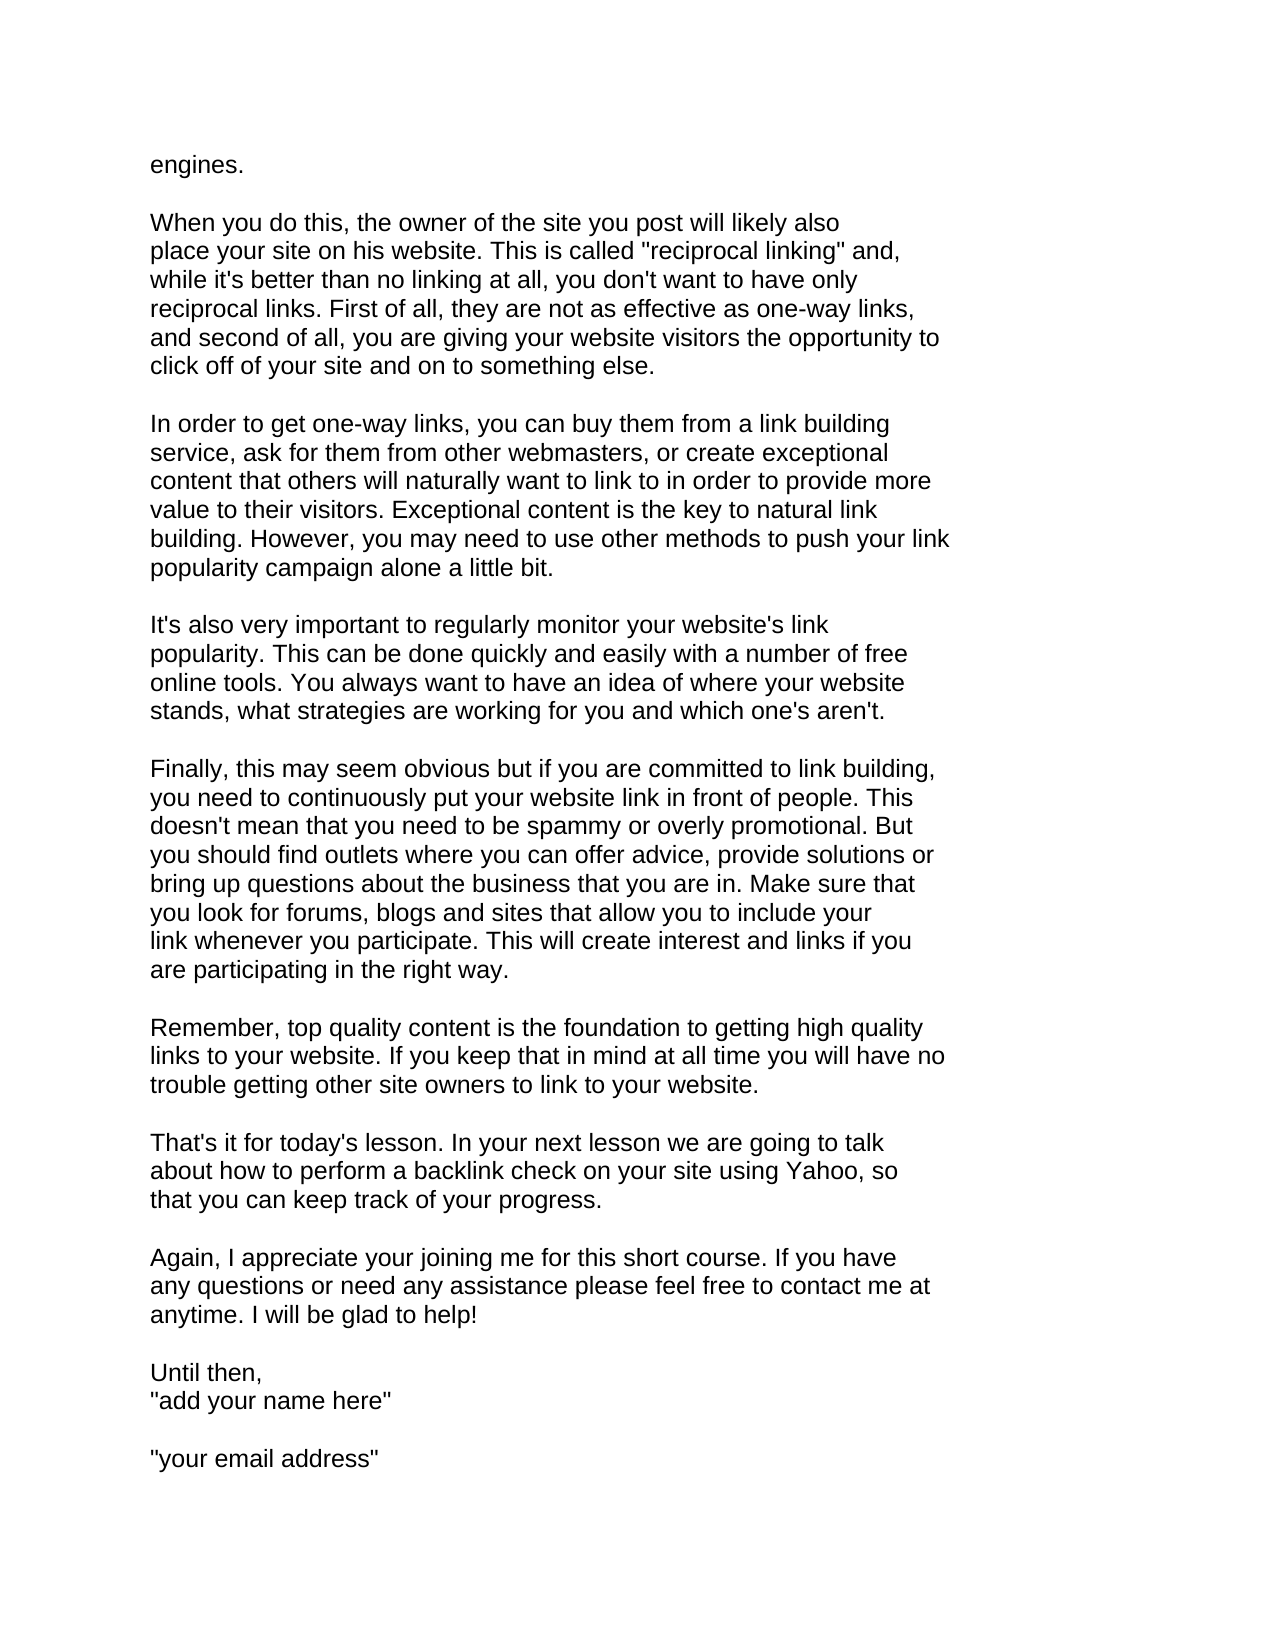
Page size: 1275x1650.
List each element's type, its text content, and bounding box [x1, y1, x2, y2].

text are participating in the right way. [150, 955, 1125, 984]
text Until then, [150, 1357, 1125, 1386]
text you need to continuously put your website link in front of people. This [150, 782, 1125, 811]
text that you can keep track of your progress. [150, 1185, 1125, 1214]
text popularity. This can be done quickly and easily with a number of free [150, 639, 1125, 667]
text you should find outlets where you can offer advice, provide solutions or [150, 840, 1125, 869]
text place your site on his website. This is called "reciprocal linking" and, [150, 236, 1125, 265]
text That's it for today's lesson. In your next lesson we are going to talk [150, 1127, 1125, 1156]
text engines. [150, 150, 1125, 179]
text Remember, top quality content is the foundation to getting high quality [150, 1012, 1125, 1041]
text value to their visitors. Exceptional content is the key to natural link [150, 495, 1125, 524]
text In order to get one-way links, you can buy them from a link building [150, 409, 1125, 437]
text When you do this, the owner of the site you post will likely also [150, 207, 1125, 236]
text click off of your site and on to something else. [150, 351, 1125, 380]
text "your email address" [150, 1444, 1125, 1472]
text and second of all, you are giving your website visitors the opportunity to [150, 322, 1125, 351]
text reciprocal links. First of all, they are not as effective as one-way links, [150, 294, 1125, 322]
text about how to perform a backlink check on your site using Yahoo, so [150, 1156, 1125, 1185]
text any questions or need any assistance please feel free to contact me at [150, 1271, 1125, 1300]
text online tools. You always want to have an idea of where your website [150, 667, 1125, 696]
text Finally, this may seem obvious but if you are committed to link building, [150, 754, 1125, 782]
text anytime. I will be glad to help! [150, 1300, 1125, 1329]
text content that others will naturally want to link to in order to provide more [150, 466, 1125, 495]
text links to your website. If you keep that in mind at all time you will have no [150, 1041, 1125, 1070]
text "add your name here" [150, 1386, 1125, 1415]
text stands, what strategies are working for you and which one's aren't. [150, 696, 1125, 725]
text It's also very important to regularly monitor your website's link [150, 610, 1125, 639]
text bring up questions about the business that you are in. Make sure that [150, 869, 1125, 897]
text trouble getting other site owners to link to your website. [150, 1070, 1125, 1099]
text service, ask for them from other webmasters, or create exceptional [150, 437, 1125, 466]
text popularity campaign alone a little bit. [150, 552, 1125, 581]
text you look for forums, blogs and sites that allow you to include your [150, 897, 1125, 926]
text link whenever you participate. This will create interest and links if you [150, 926, 1125, 955]
text doesn't mean that you need to be spammy or overly promotional. But [150, 811, 1125, 840]
text Again, I appreciate your joining me for this short course. If you have [150, 1242, 1125, 1271]
text building. However, you may need to use other methods to push your link [150, 524, 1125, 552]
text while it's better than no linking at all, you don't want to have only [150, 265, 1125, 294]
